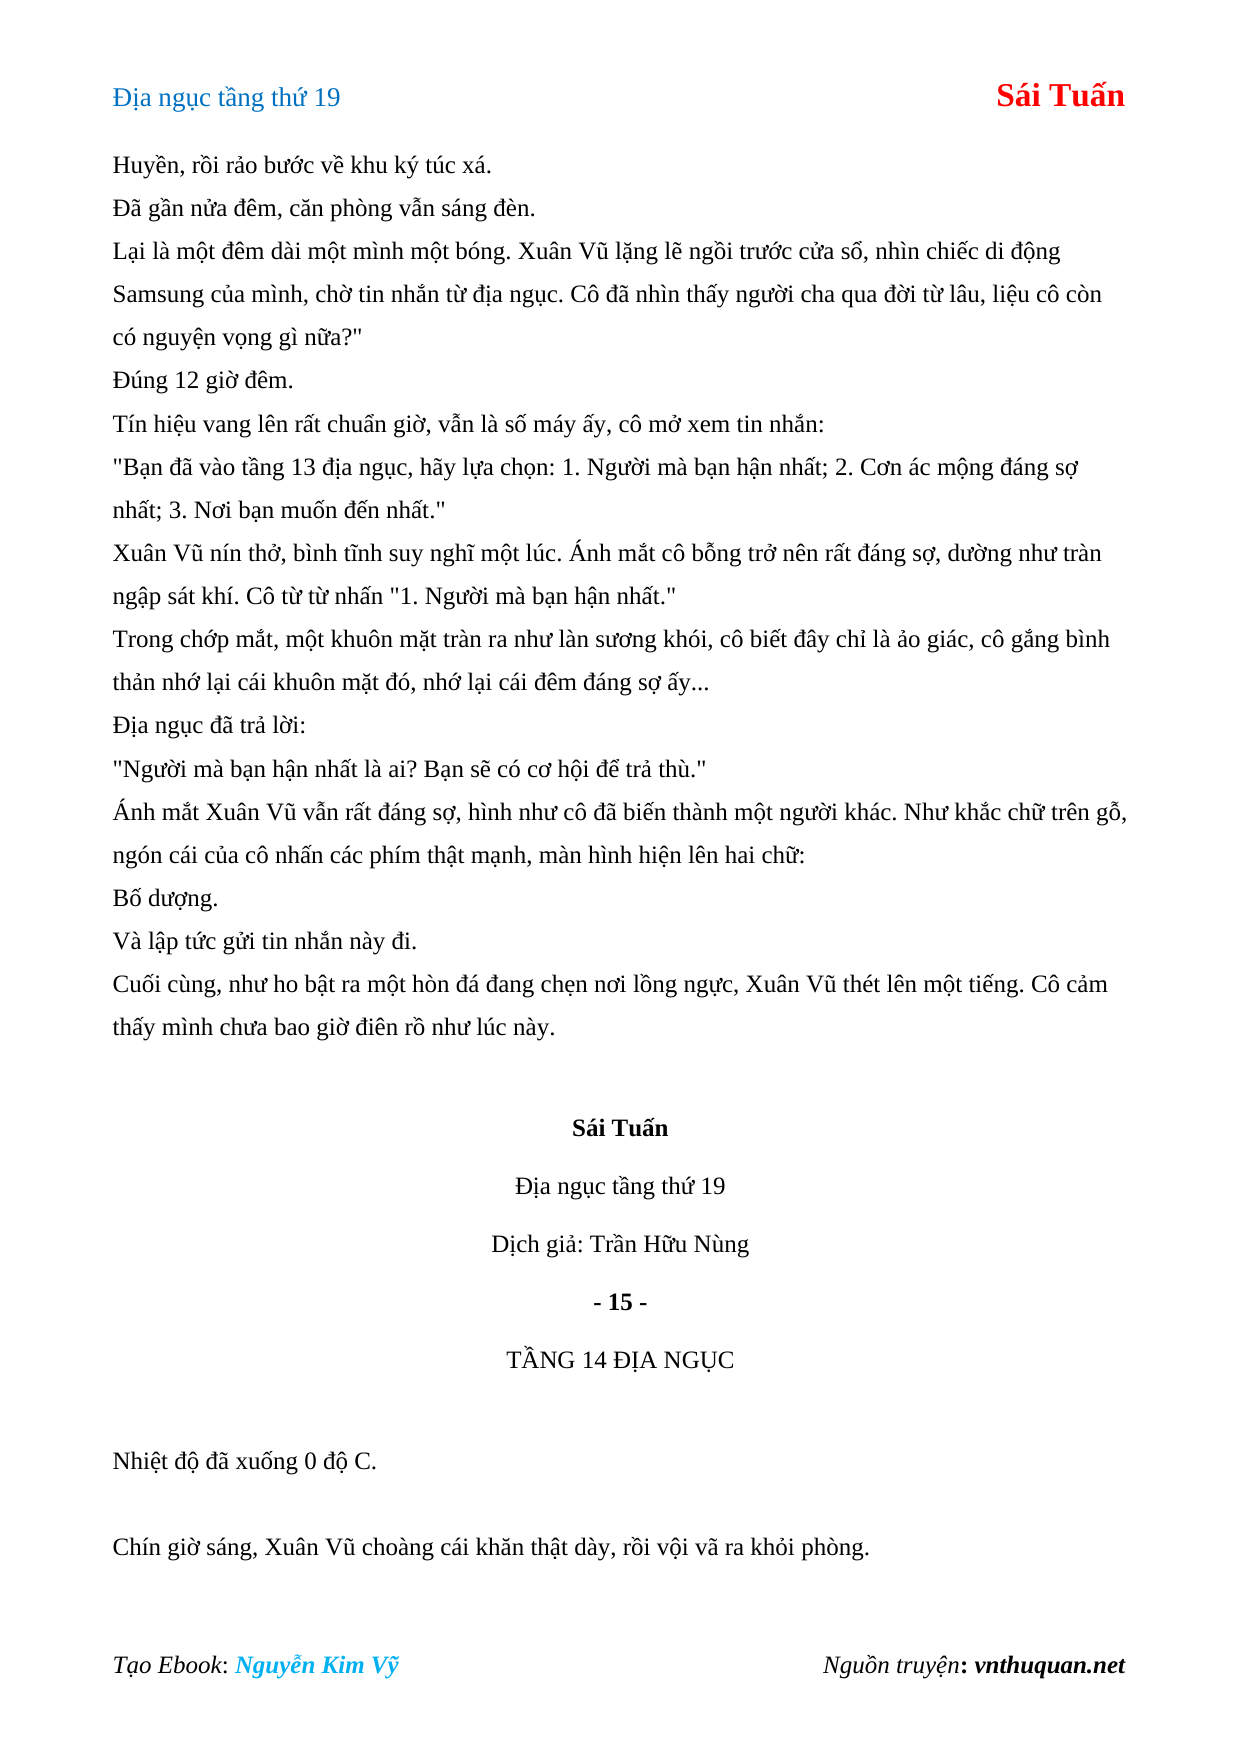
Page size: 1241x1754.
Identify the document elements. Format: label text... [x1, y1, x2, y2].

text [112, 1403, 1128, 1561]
text - 15 - [112, 1287, 1128, 1316]
text Dịch giả: Trần Hữu Nùng [112, 1229, 1128, 1258]
text Sái Tuấn [112, 1113, 1128, 1142]
text TẦNG 14 ĐỊA NGỤC [112, 1345, 1128, 1374]
text Địa ngục tầng thứ 19 [112, 1171, 1128, 1200]
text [112, 150, 1128, 1041]
